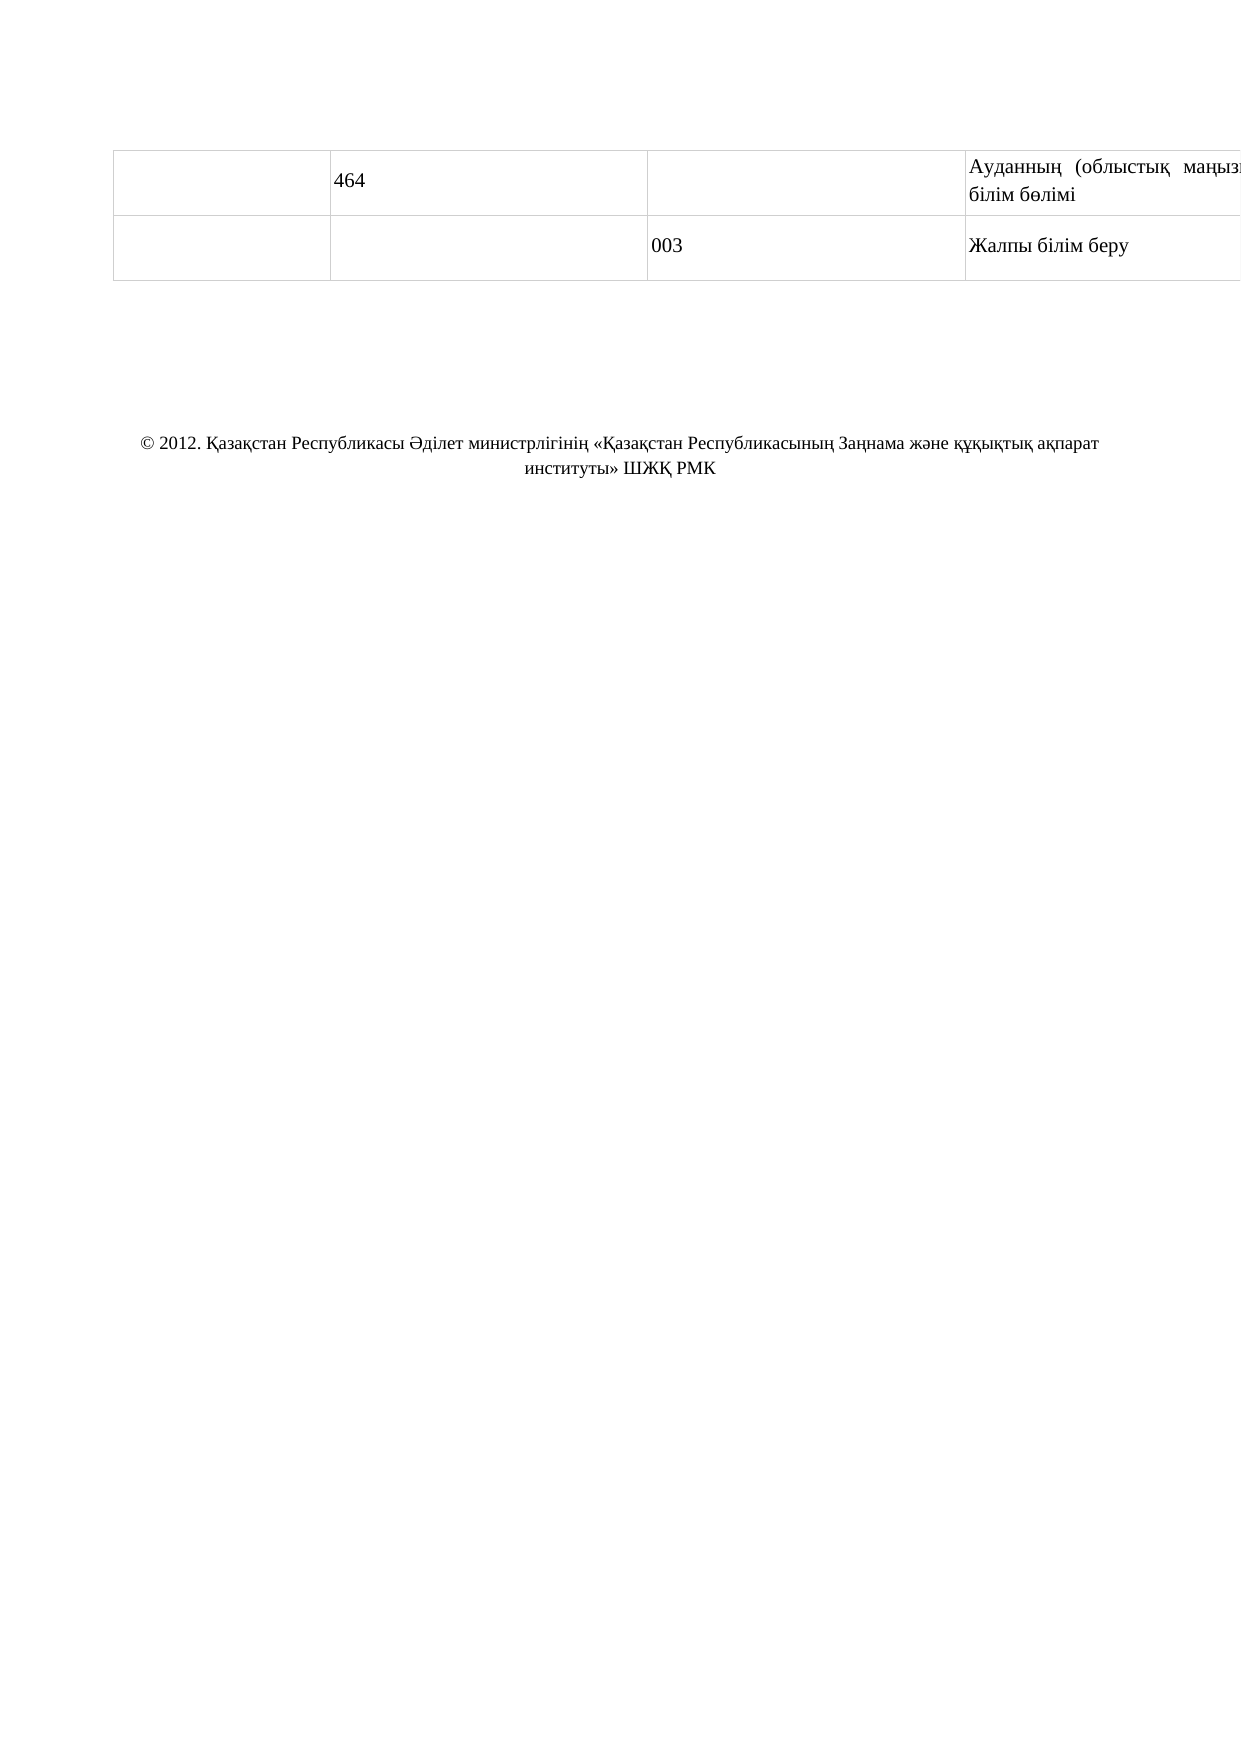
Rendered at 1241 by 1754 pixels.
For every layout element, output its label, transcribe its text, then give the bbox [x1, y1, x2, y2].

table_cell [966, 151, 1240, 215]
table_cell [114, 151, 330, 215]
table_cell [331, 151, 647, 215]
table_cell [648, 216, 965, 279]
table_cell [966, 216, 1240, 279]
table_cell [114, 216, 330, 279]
text © 2012. Қазақстан Республикасы Әділет министрлігінің «Қазақстан Республикасының Заңнама және құқықтық ақпарат институты» ШЖҚ РМК [112, 432, 1128, 478]
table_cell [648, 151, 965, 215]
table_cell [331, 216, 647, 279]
